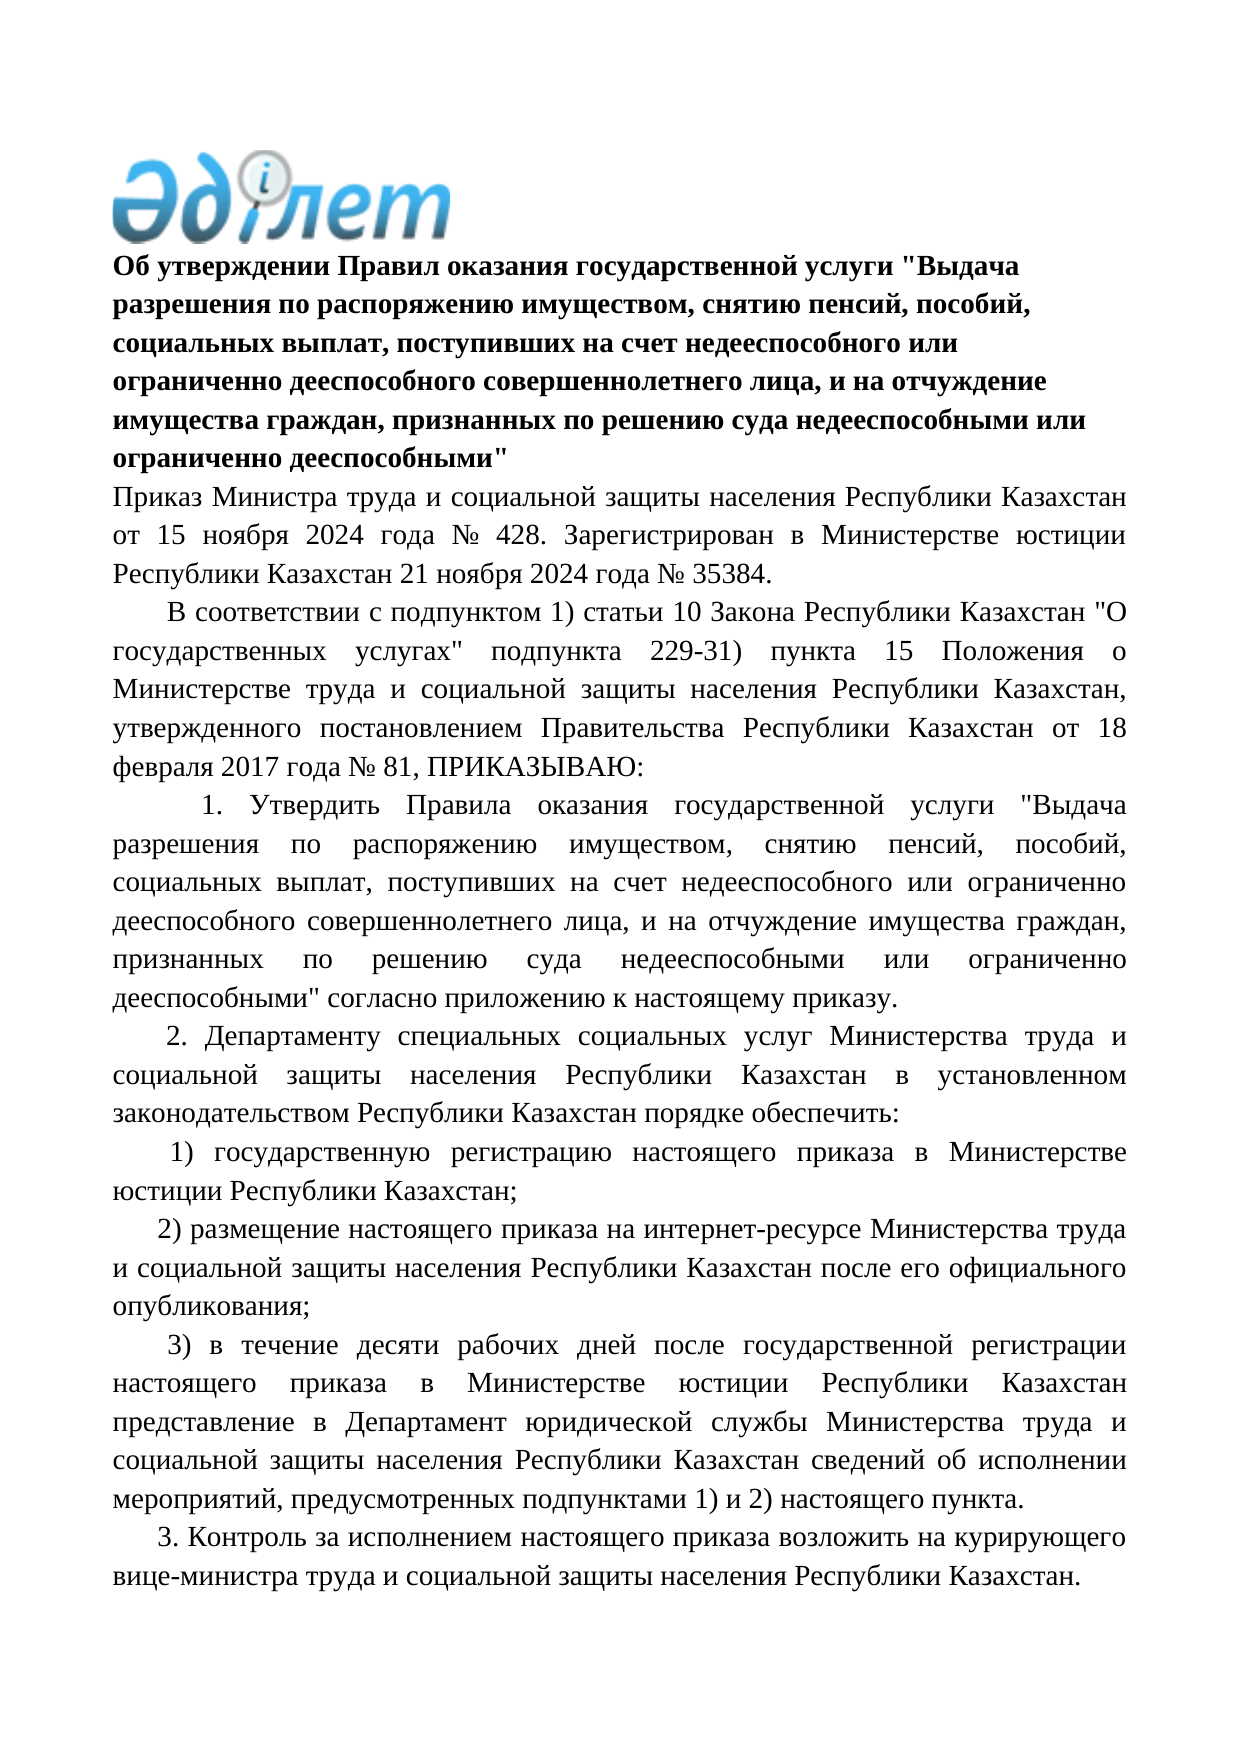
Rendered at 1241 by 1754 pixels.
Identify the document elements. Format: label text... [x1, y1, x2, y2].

text 2. Департаменту специальных социальных услуг Министерства труда и социальной защиты населения Республики Казахстан в установленном законодательством Республики Казахстан порядке обеспечить: [112, 1018, 1128, 1129]
picture [112, 150, 451, 244]
text 3) в течение десяти рабочих дней после государственной регистрации настоящего приказа в Министерстве юстиции Республики Казахстан представление в Департамент юридической службы Министерства труда и социальной защиты населения Республики Казахстан сведений об исполнении мероприятий, предусмотренных подпунктами 1) и 2) настоящего пункта. [112, 1327, 1128, 1514]
text 3. Контроль за исполнением настоящего приказа возложить на курирующего вице-министра труда и социальной защиты населения Республики Казахстан. [112, 1519, 1128, 1592]
text 1) государственную регистрацию настоящего приказа в Министерстве юстиции Республики Казахстан; [112, 1134, 1128, 1206]
text 1. Утвердить Правила оказания государственной услуги "Выдача разрешения по распоряжению имуществом, снятию пенсий, пособий, социальных выплат, поступивших на счет недееспособного или ограниченно дееспособного совершеннолетнего лица, и на отчуждение имущества граждан, признанных по решению суда недееспособными или ограниченно дееспособными" согласно приложению к настоящему приказу. [112, 787, 1128, 1013]
text Приказ Министра труда и социальной защиты населения Республики Казахстан от 15 ноября 2024 года № 428. Зарегистрирован в Министерстве юстиции Республики Казахстан 21 ноября 2024 года № 35384. [112, 479, 1128, 589]
text 2) размещение настоящего приказа на интернет-ресурсе Министерства труда и социальной защиты населения Республики Казахстан после его официального опубликования; [112, 1211, 1128, 1322]
text Об утверждении Правил оказания государственной услуги "Выдача разрешения по распоряжению имуществом, снятию пенсий, пособий, социальных выплат, поступивших на счет недееспособного или ограниченно дееспособного совершеннолетнего лица, и на отчуждение имущества граждан, признанных по решению суда недееспособными или ограниченно дееспособными" [112, 248, 1128, 474]
text В соответствии с подпунктом 1) статьи 10 Закона Республики Казахстан "О государственных услугах" подпункта 229-31) пункта 15 Положения о Министерстве труда и социальной защиты населения Республики Казахстан, утвержденного постановлением Правительства Республики Казахстан от 18 февраля 2017 года № 81, ПРИКАЗЫВАЮ: [112, 594, 1128, 782]
